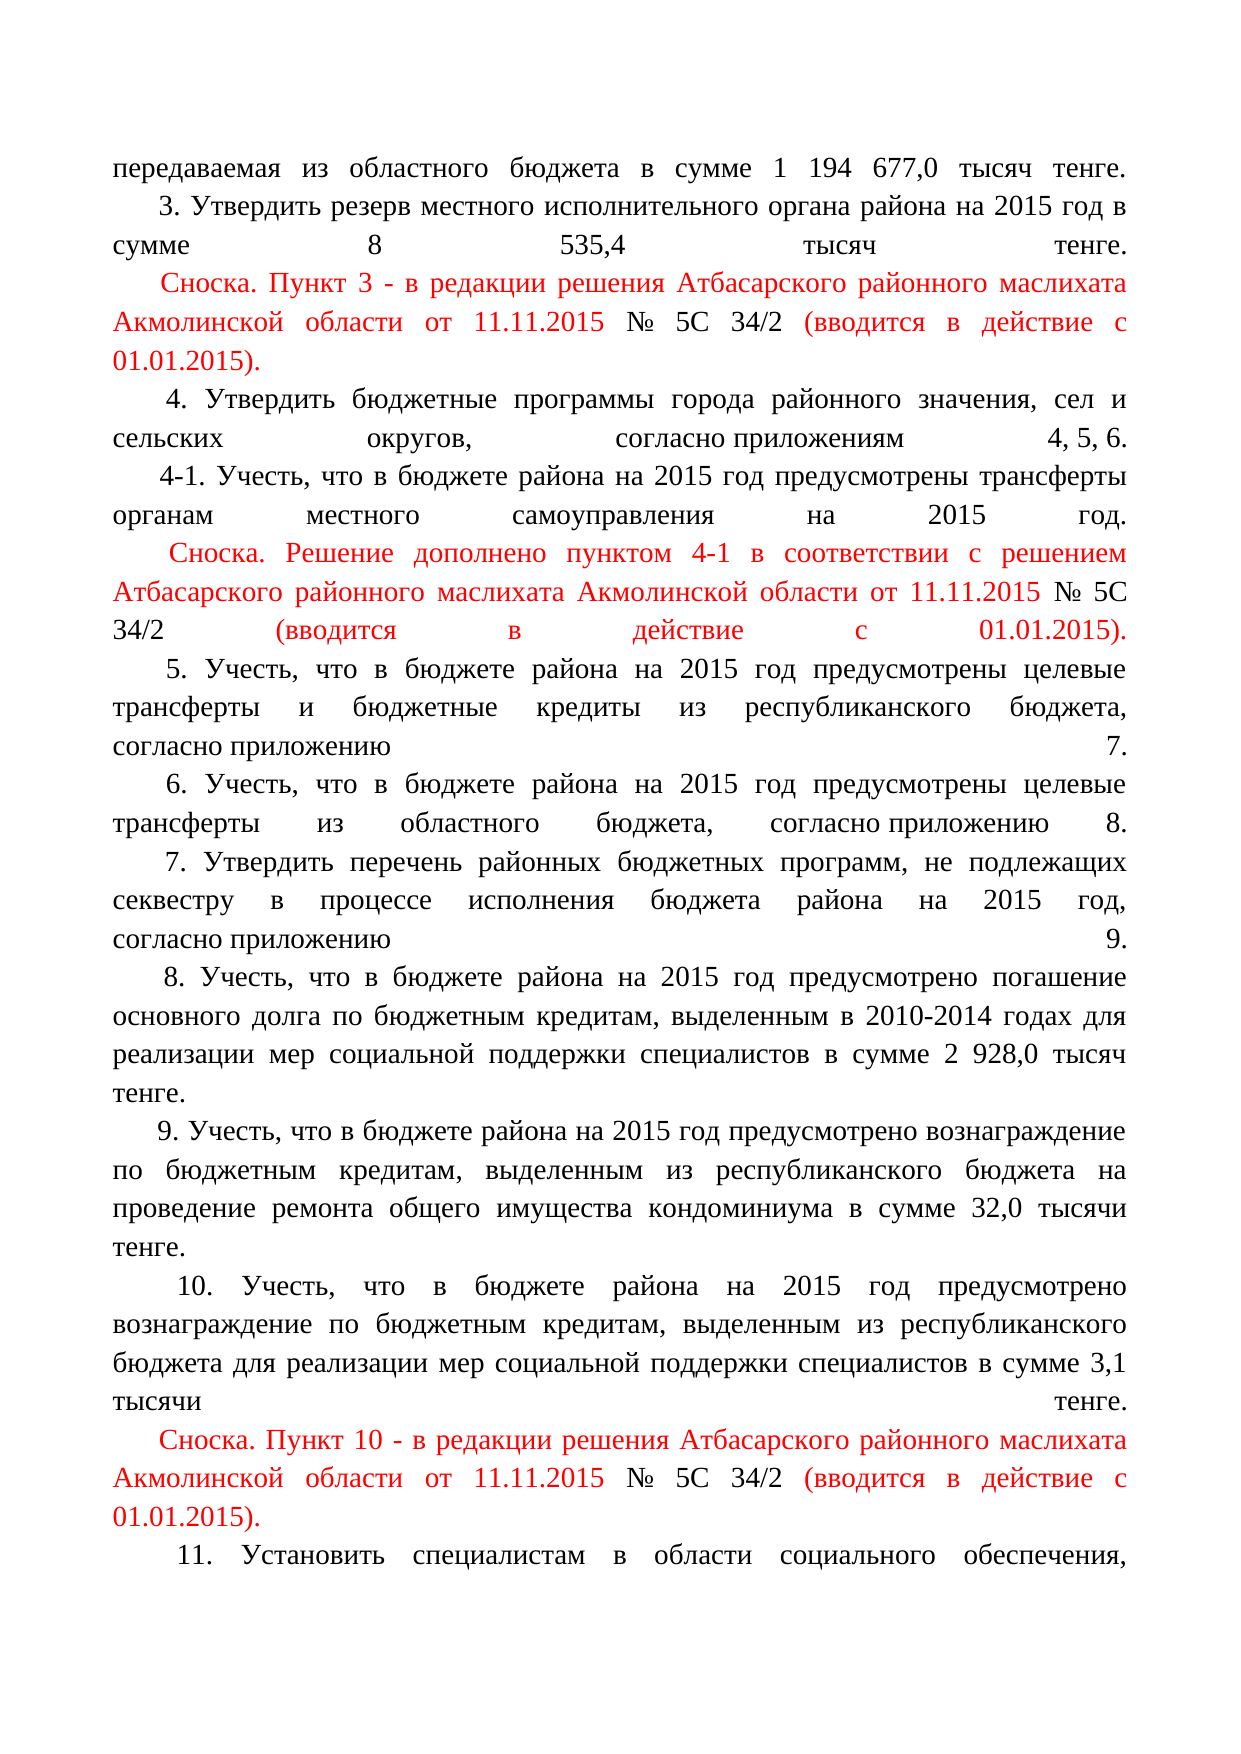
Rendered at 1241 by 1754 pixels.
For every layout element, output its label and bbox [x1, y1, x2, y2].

text [112, 150, 1128, 1571]
